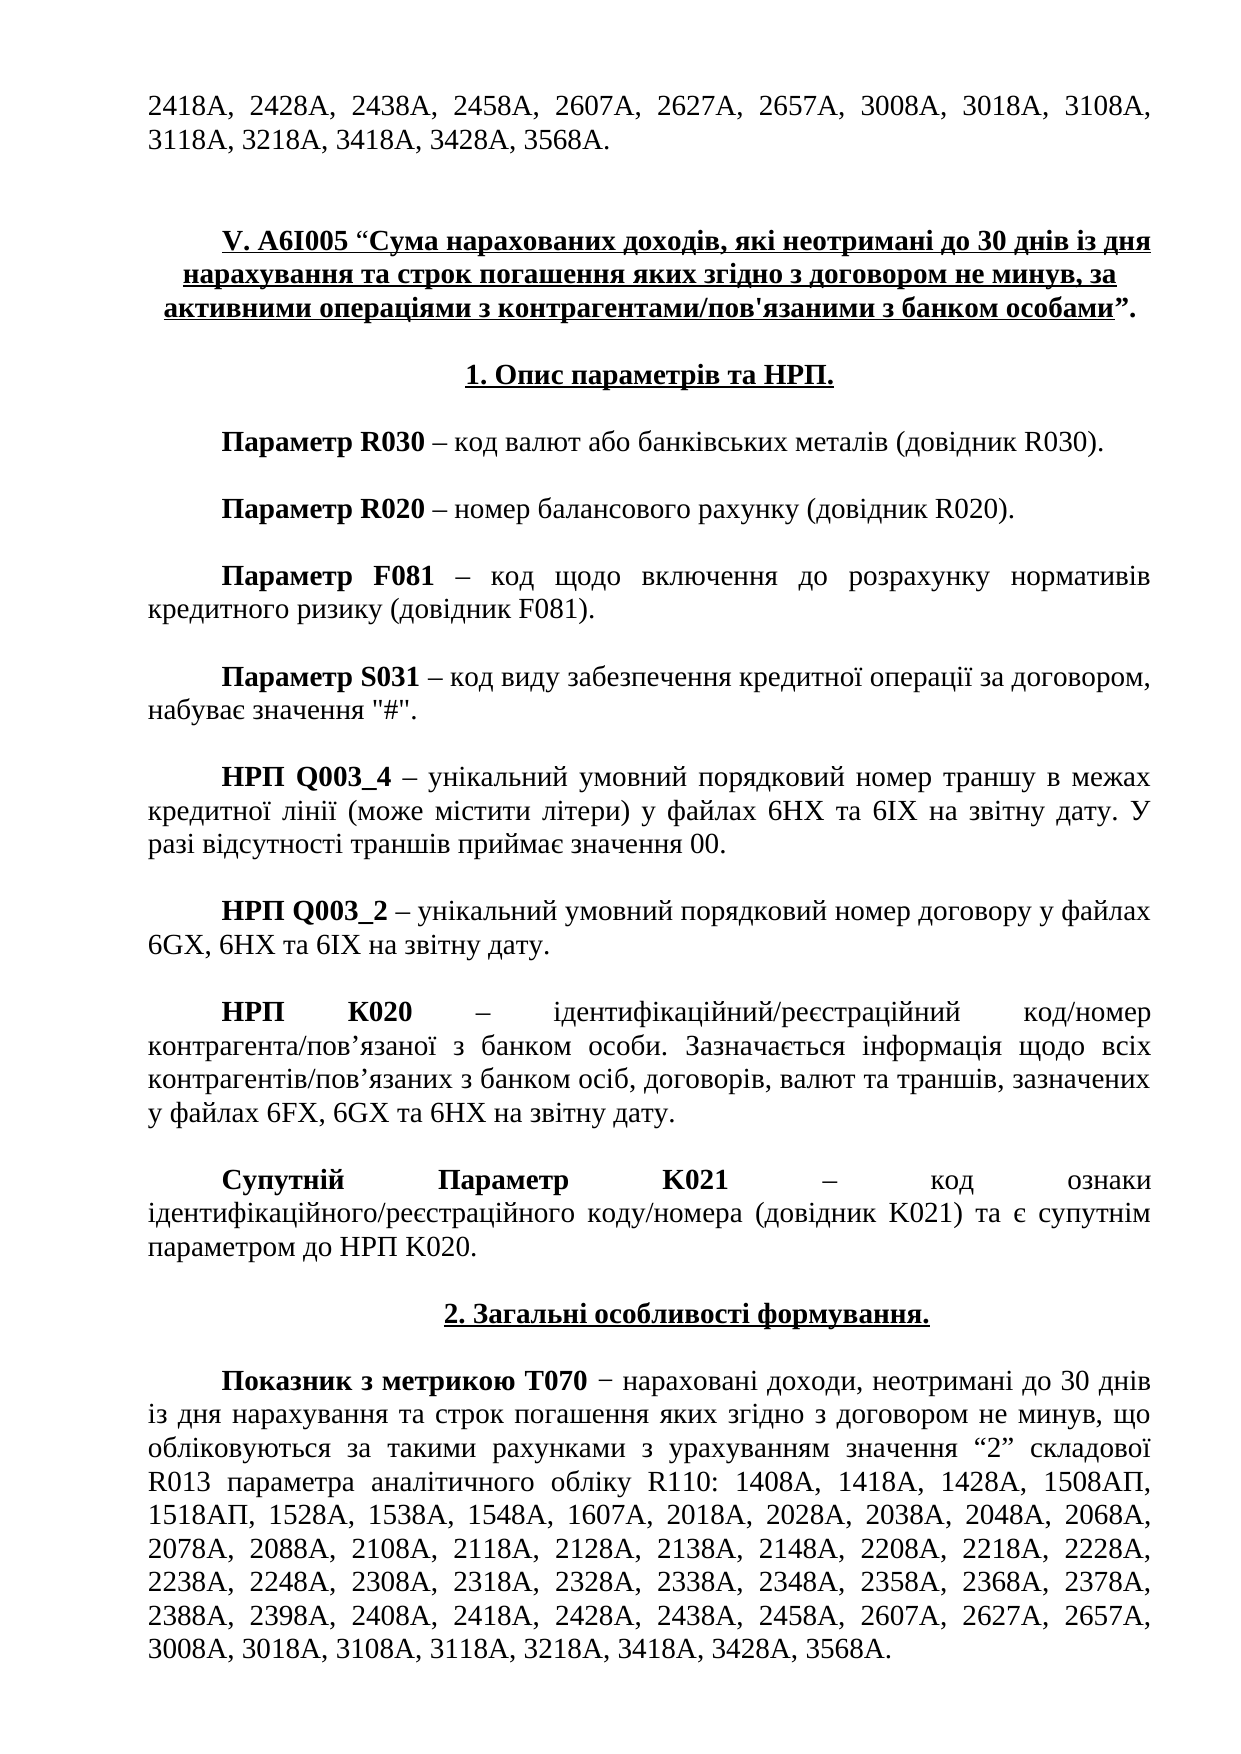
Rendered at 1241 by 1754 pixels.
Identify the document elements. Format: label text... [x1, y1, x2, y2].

text Супутній Параметр K021 – код ознаки ідентифікаційного/реєстраційного коду/номера (довідник K021) та є супутнім параметром до НРП K020. [148, 1162, 1152, 1262]
text НРП Q003_2 – унікальний умовний порядковий номер договору у файлах 6GX, 6HX та 6IX на звітну дату. [148, 893, 1152, 961]
text 2. Загальні особливості формування. [221, 1296, 1152, 1329]
text Параметр R030 – код валют або банківських металів (довідник R030). [148, 424, 1152, 457]
text Показник з метрикою T070 − нараховані доходи, неотримані до 30 днів із дня нарахування та строк погашення яких згідно з договором не минув, що обліковуються за такими рахунками з урахуванням значення “2” cкладової R013 параметра аналітичного обліку R110: 1408А, 1418А, 1428А, 1508АП, 1518АП, 1528А, 1538А, 1548А, 1607А, 2018А, 2028А, 2038А, 2048А, 2068А, 2078А, 2088А, 2108А, 2118А, 2128А, 2138А, 2148А, 2208А, 2218А, 2228А, 2238А, 2248А, 2308А, 2318А, 2328А, 2338А, 2348А, 2358А, 2368А, 2378А, 2388А, 2398А, 2408А, 2418А, 2428А, 2438А, 2458А, 2607А, 2627А, 2657А, 3008А, 3018А, 3108А, 3118А, 3218А, 3418А, 3428А, 3568А. [148, 1363, 1152, 1665]
text Параметр S031 – код виду забезпечення кредитної операції за договором, набуває значення "#". [148, 659, 1152, 726]
text V. A6I005 “Сума нарахованих доходів, які неотримані до 30 днів із дня нарахування та строк погашення яких згідно з договором не минув, за активними операціями з контрагентами/пов'язаними з банком особами”. [148, 223, 1152, 323]
text НРП Q003_4 – унікальний умовний порядковий номер траншу в межах кредитної лінії (може містити літери) у файлах 6HX та 6IX на звітну дату. У разі відсутності траншів приймає значення 00. [148, 759, 1152, 860]
text НРП К020 – ідентифікаційний/реєстраційний код/номер контрагента/повʼязаної з банком особи. Зазначається інформація щодо всіх контрагентів/пов’язаних з банком осіб, договорів, валют та траншів, зазначених у файлах 6FX, 6GX та 6HX на звітну дату. [148, 994, 1152, 1128]
text Параметр F081 – код щодо включення до розрахунку нормативів кредитного ризику (довідник F081). [148, 558, 1152, 625]
text 1. Опис параметрів та НРП. [148, 357, 1152, 390]
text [148, 88, 1152, 156]
text Параметр R020 – номер балансового рахунку (довідник R020). [148, 491, 1152, 524]
